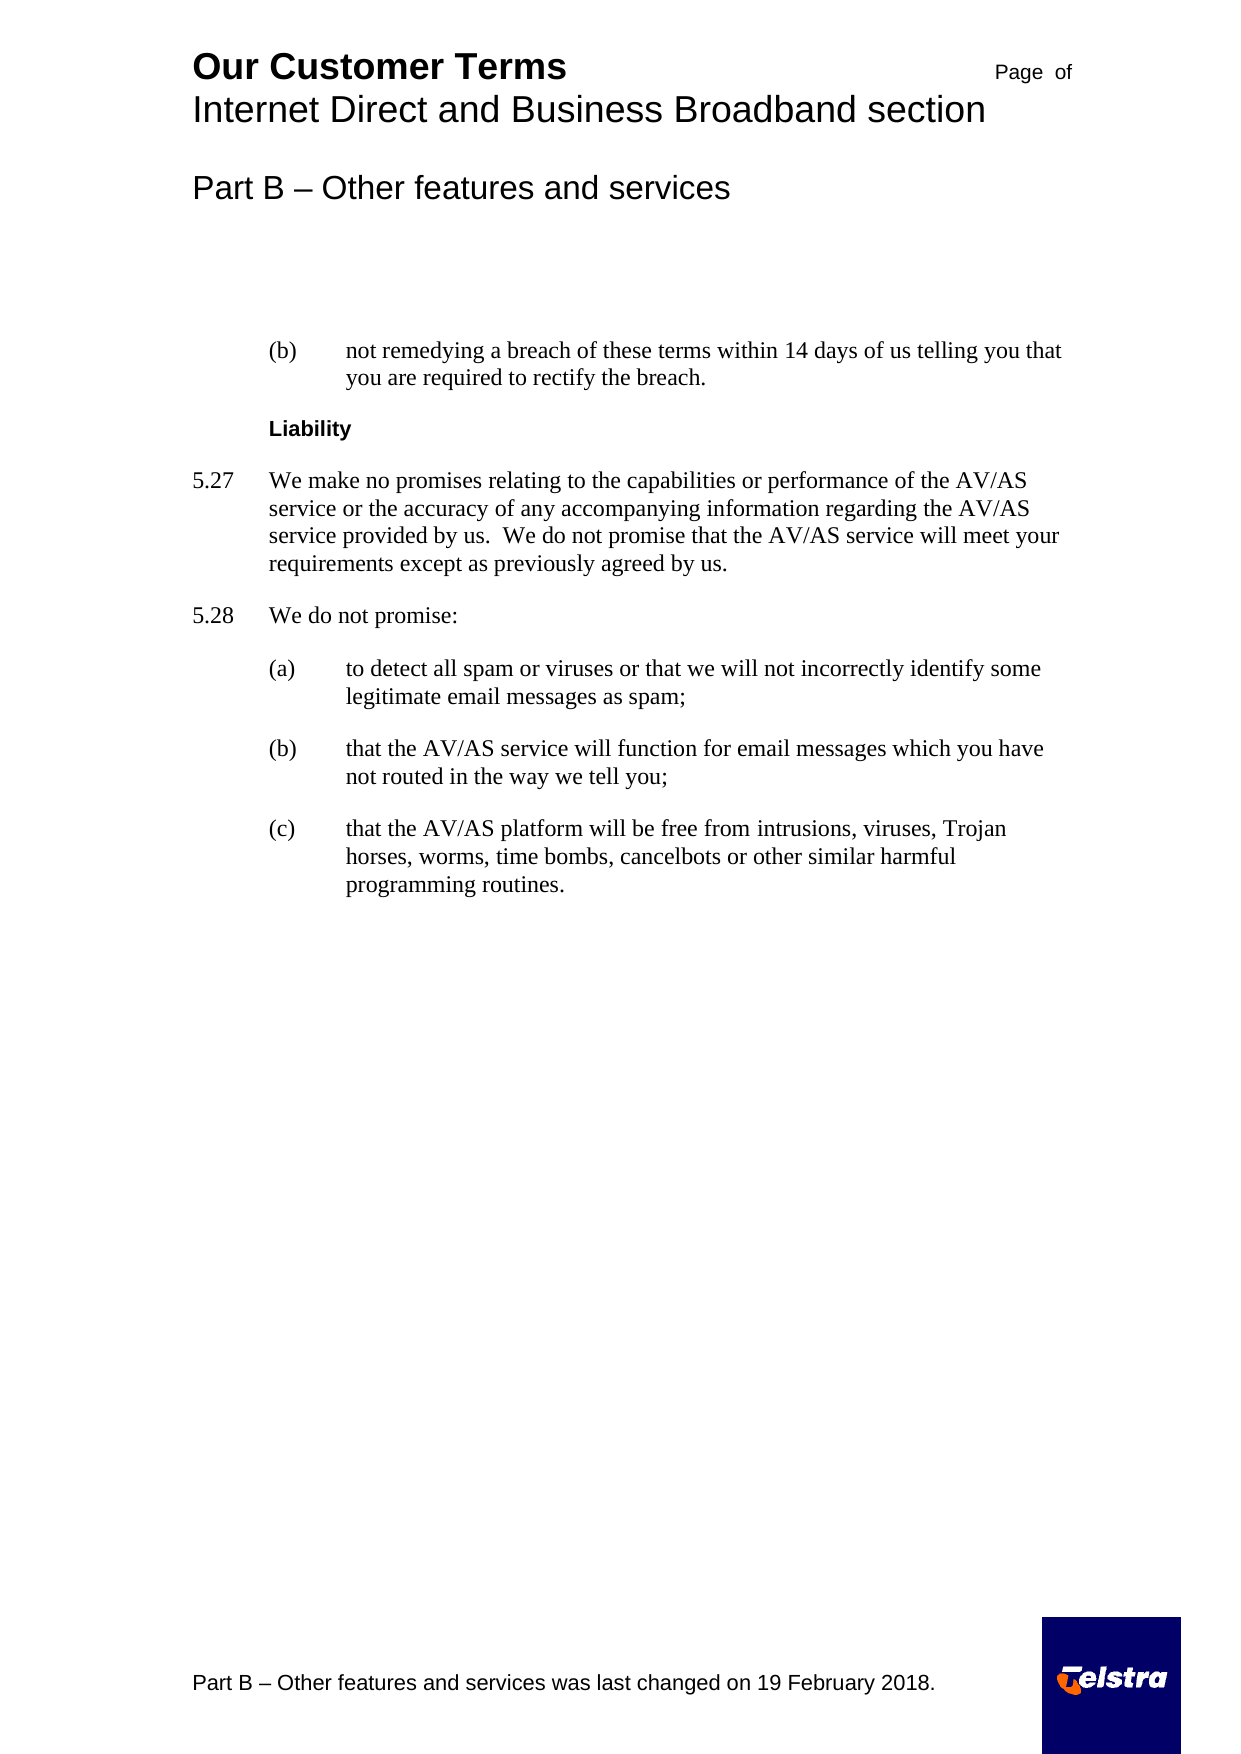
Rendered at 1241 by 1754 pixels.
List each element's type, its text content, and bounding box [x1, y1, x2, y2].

subtitle that the AV/AS platform will be free from intrusions, viruses, Trojan horses, worms, time bombs, cancelbots or other similar harmful programming routines. [269, 814, 1078, 897]
subtitle that the AV/AS service will function for email messages which you have not routed in the way we tell you; [269, 734, 1078, 789]
text Liability [269, 416, 1078, 441]
subtitle We do not promise: [192, 601, 1078, 629]
subtitle not remedying a breach of these terms within 14 days of us telling you that you are required to rectify the breach. [269, 336, 1078, 391]
picture [1042, 1617, 1181, 1754]
subtitle to detect all spam or viruses or that we will not incorrectly identify some legitimate email messages as spam; [269, 654, 1078, 709]
subtitle We make no promises relating to the capabilities or performance of the AV/AS service or the accuracy of any accompanying information regarding the AV/AS service provided by us. We do not promise that the AV/AS service will meet your requirements except as previously agreed by us. [192, 466, 1078, 576]
